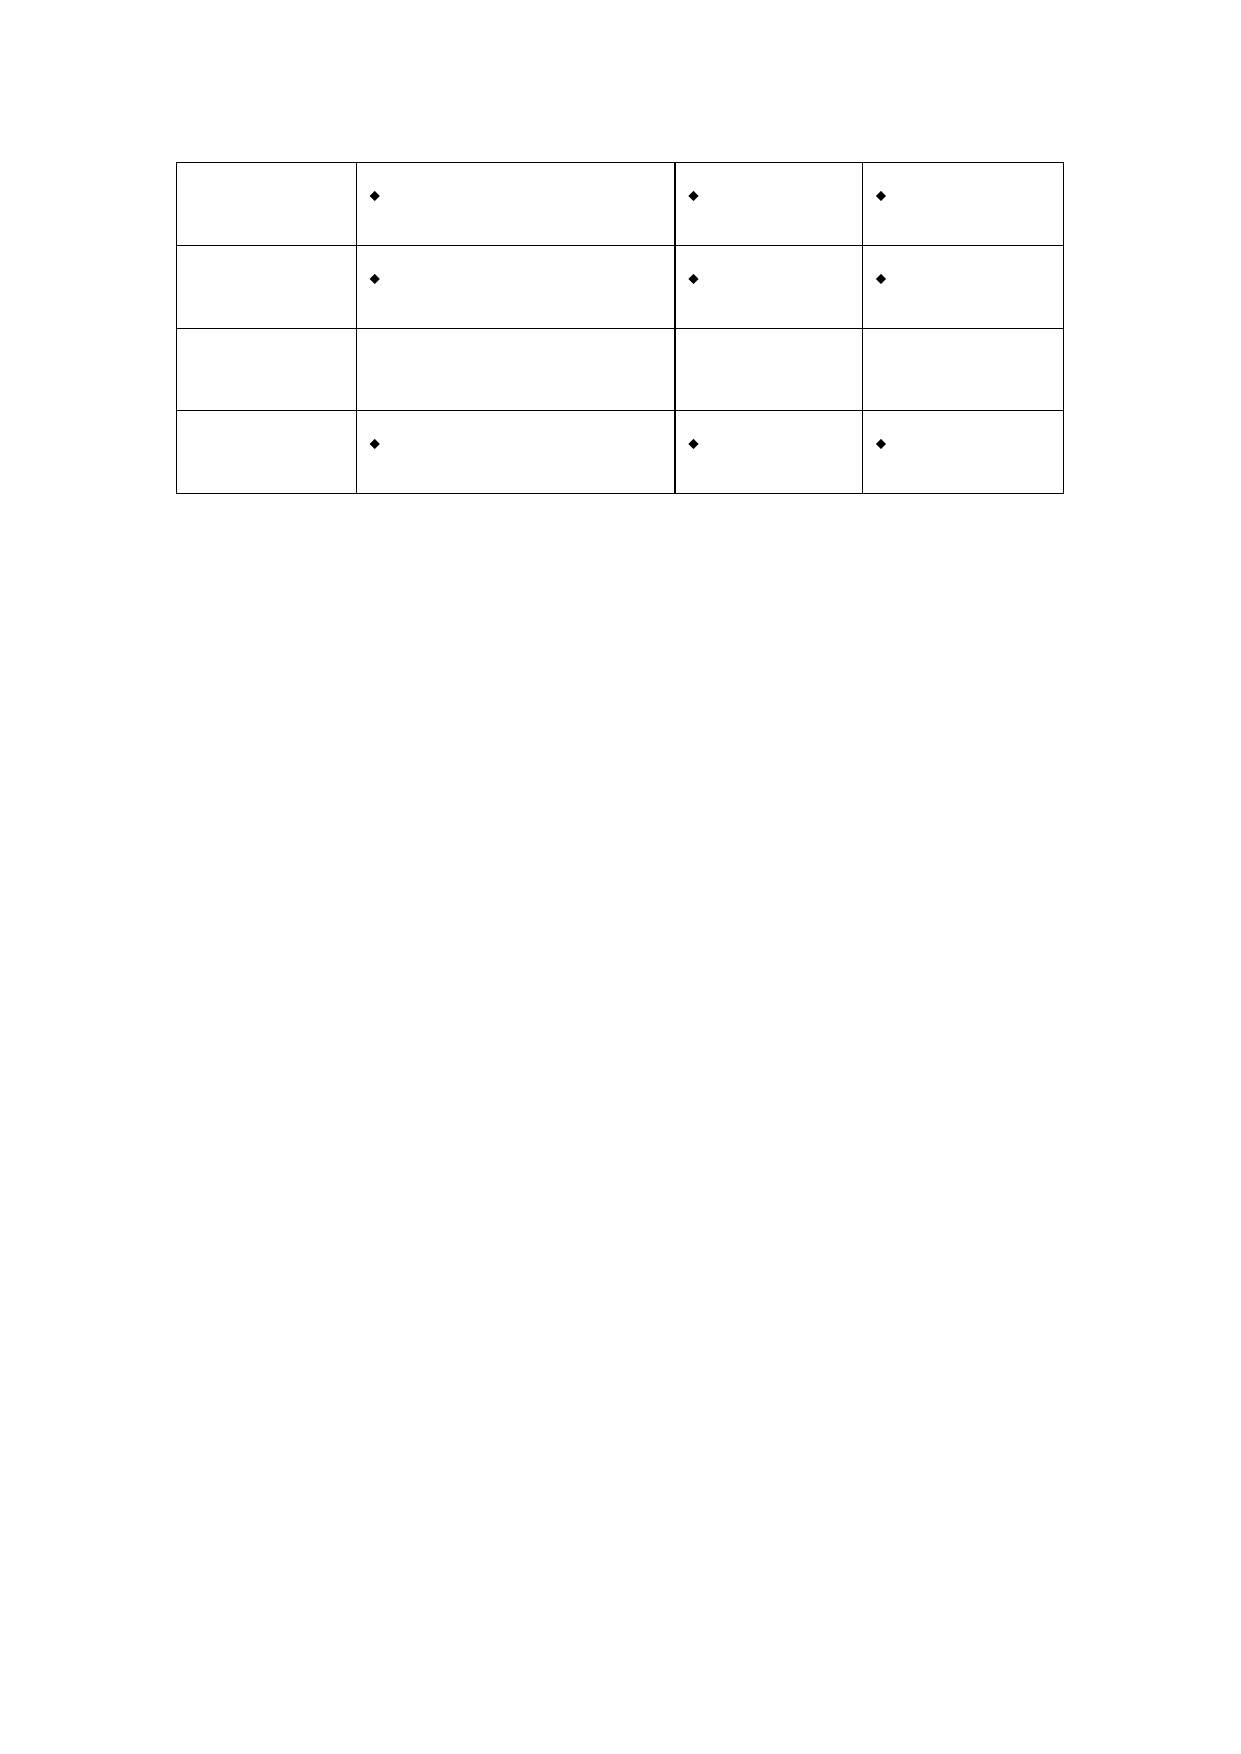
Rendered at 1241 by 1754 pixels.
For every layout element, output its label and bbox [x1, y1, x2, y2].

table_cell [676, 329, 862, 410]
table_cell [676, 246, 862, 328]
table_cell [357, 329, 674, 410]
table_cell [177, 329, 356, 410]
table_cell [177, 163, 356, 245]
table_cell [357, 411, 674, 493]
table_cell [863, 329, 1063, 410]
table_cell [863, 163, 1063, 245]
table_cell [863, 246, 1063, 328]
table_cell [863, 411, 1063, 493]
table_cell [357, 163, 674, 245]
table_cell [357, 246, 674, 328]
table_cell [177, 246, 356, 328]
table_cell [177, 411, 356, 493]
table_cell [676, 163, 862, 245]
table_cell [676, 411, 862, 493]
